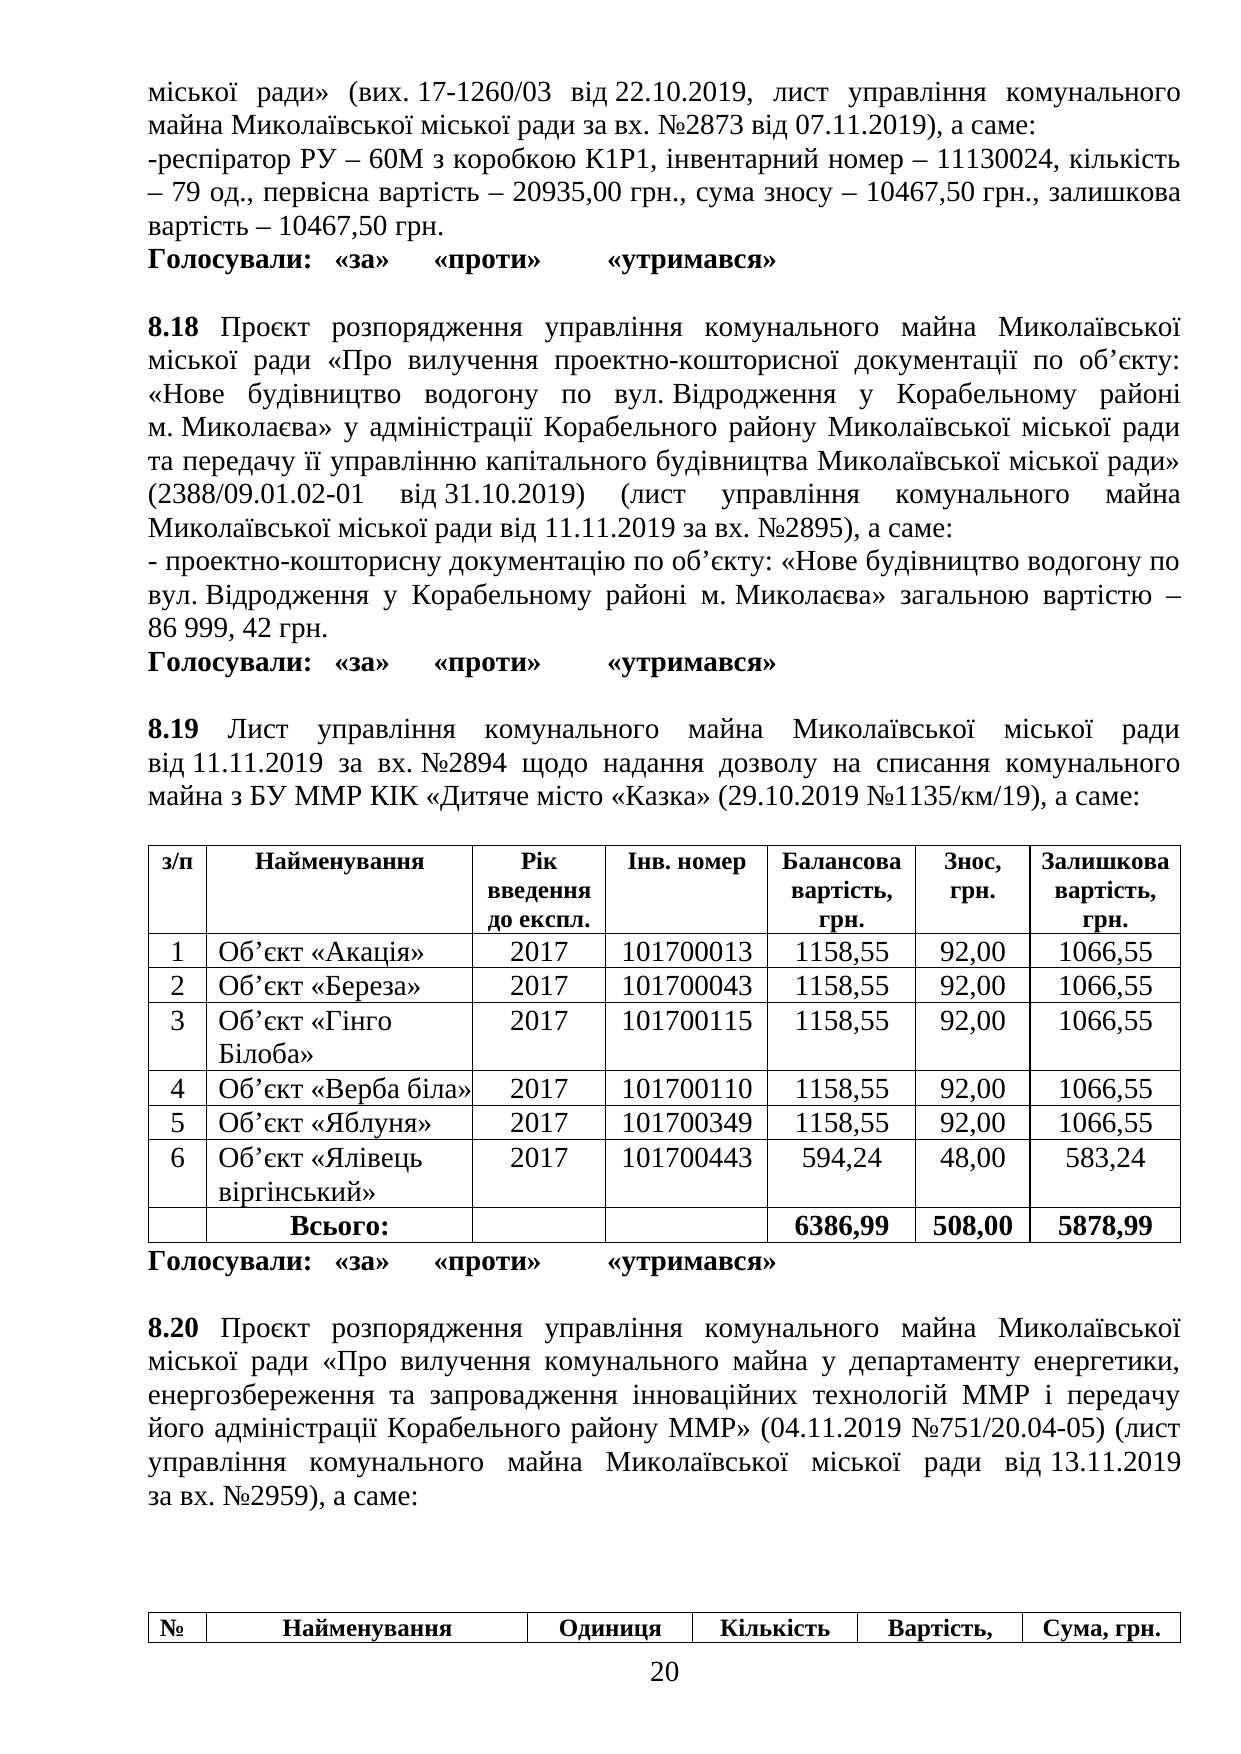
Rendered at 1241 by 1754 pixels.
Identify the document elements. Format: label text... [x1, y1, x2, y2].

table_header Найменування [207, 846, 472, 933]
table_cell 3 [149, 1003, 206, 1070]
table_cell 1158,55 [768, 934, 915, 967]
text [148, 74, 1181, 141]
table_cell Всього: [207, 1208, 472, 1242]
table_cell 6 [149, 1140, 206, 1207]
text - проектно-кошторисну документацію по об’єкту: «Нове будівництво водогону по вул. Відродження у Корабельному районі м. Миколаєва» загальною вартістю – 86 999, 42 грн. [148, 543, 1181, 644]
table_cell 2017 [473, 968, 605, 1002]
table_cell 1066,55 [1031, 1071, 1180, 1104]
table_cell 92,00 [916, 934, 1029, 967]
table_cell 92,00 [916, 1003, 1029, 1070]
table_cell 2 [149, 968, 206, 1002]
table_cell 101700443 [606, 1140, 767, 1207]
table_cell 2017 [473, 1140, 605, 1207]
table_header Найменування [207, 1613, 527, 1642]
table_cell 1066,55 [1031, 968, 1180, 1002]
table_header Інв. номер [606, 846, 767, 933]
table_cell 583,24 [1031, 1140, 1180, 1207]
table_cell 2017 [473, 1106, 605, 1139]
table_cell 1066,55 [1031, 1106, 1180, 1139]
table_cell 92,00 [916, 1106, 1029, 1139]
table_cell 594,24 [768, 1140, 915, 1207]
table_cell 48,00 [916, 1140, 1029, 1207]
table_cell 1158,55 [768, 1106, 915, 1139]
text 8.20 Проєкт розпорядження управління комунального майна Миколаївської міської ради «Про вилучення комунального майна у департаменту енергетики, енергозбереження та запровадження інноваційних технологій ММР і передачу його адміністрації Корабельного району ММР» (04.11.2019 №751/20.04-05) (лист управління комунального майна Миколаївської міської ради від 13.11.2019 за вх. №2959), а саме: [148, 1310, 1181, 1511]
table_cell 4 [149, 1071, 206, 1104]
table_cell 2017 [473, 1071, 605, 1104]
table_header Кількість [693, 1613, 857, 1642]
table_cell [473, 1208, 605, 1242]
table_cell 101700110 [606, 1071, 767, 1104]
table_cell Об’єкт «Акація» [207, 934, 472, 967]
table_cell [149, 1208, 206, 1242]
table_cell 1066,55 [1031, 1003, 1180, 1070]
table_header Рік введення до експл. [473, 846, 605, 933]
list Голосували: «за» «проти» «утримався» [148, 242, 1181, 275]
table_cell 101700043 [606, 968, 767, 1002]
table_cell Об’єкт «Гінго Білоба» [207, 1003, 472, 1070]
table_cell 5878,99 [1031, 1208, 1180, 1242]
table_header Знос, грн. [916, 846, 1029, 933]
list Голосували: «за» «проти» «утримався» [148, 1243, 1181, 1276]
table_cell Об’єкт «Верба біла» [207, 1071, 472, 1104]
table_header Сума, грн. [1023, 1613, 1180, 1642]
text -респіратор РУ – 60М з коробкою К1Р1, інвентарний номер – 11130024, кількість – 79 од., первісна вартість – 20935,00 грн., сума зносу – 10467,50 грн., залишкова вартість – 10467,50 грн. [148, 141, 1181, 242]
table_cell 1158,55 [768, 968, 915, 1002]
text 8.18 Проєкт розпорядження управління комунального майна Миколаївської міської ради «Про вилучення проектно-кошторисної документації по об’єкту: «Нове будівництво водогону по вул. Відродження у Корабельному районі м. Миколаєва» у адміністрації Корабельного району Миколаївської міської ради та передачу її управлінню капітального будівництва Миколаївської міської ради» (2388/09.01.02-01 від 31.10.2019) (лист управління комунального майна Миколаївської міської ради від 11.11.2019 за вх. №2895), а саме: [148, 309, 1181, 543]
table_header Балансова вартість, грн. [768, 846, 915, 933]
list Голосували: «за» «проти» «утримався» [148, 644, 1181, 678]
table_header № з/п [149, 1613, 206, 1642]
text 8.19 Лист управління комунального майна Миколаївської міської ради від 11.11.2019 за вх. №2894 щодо надання дозволу на списання комунального майна з БУ ММР КІК «Дитяче місто «Казка» (29.10.2019 №1135/км/19), а саме: [148, 711, 1181, 812]
table_cell 1158,55 [768, 1071, 915, 1104]
table_cell 101700349 [606, 1106, 767, 1139]
table_header з/п [149, 846, 206, 933]
table_cell Об’єкт «Яблуня» [207, 1106, 472, 1139]
table_header Одиниця виміру [528, 1613, 692, 1642]
table_cell 2017 [473, 934, 605, 967]
table_cell 92,00 [916, 968, 1029, 1002]
table_header Залишкова вартість, грн. [1031, 846, 1180, 933]
table_header Вартість, грн. [858, 1613, 1022, 1642]
table_cell 101700115 [606, 1003, 767, 1070]
table_cell 1066,55 [1031, 934, 1180, 967]
table_cell Об’єкт «Береза» [207, 968, 472, 1002]
table_cell Об’єкт «Ялівець віргінський» [207, 1140, 472, 1207]
table_cell 6386,99 [768, 1208, 915, 1242]
table_cell 1 [149, 934, 206, 967]
table_cell 92,00 [916, 1071, 1029, 1104]
table_cell 1158,55 [768, 1003, 915, 1070]
table_cell 5 [149, 1106, 206, 1139]
table_cell [606, 1208, 767, 1242]
table_cell 2017 [473, 1003, 605, 1070]
table_cell 508,00 [916, 1208, 1029, 1242]
table_cell 101700013 [606, 934, 767, 967]
